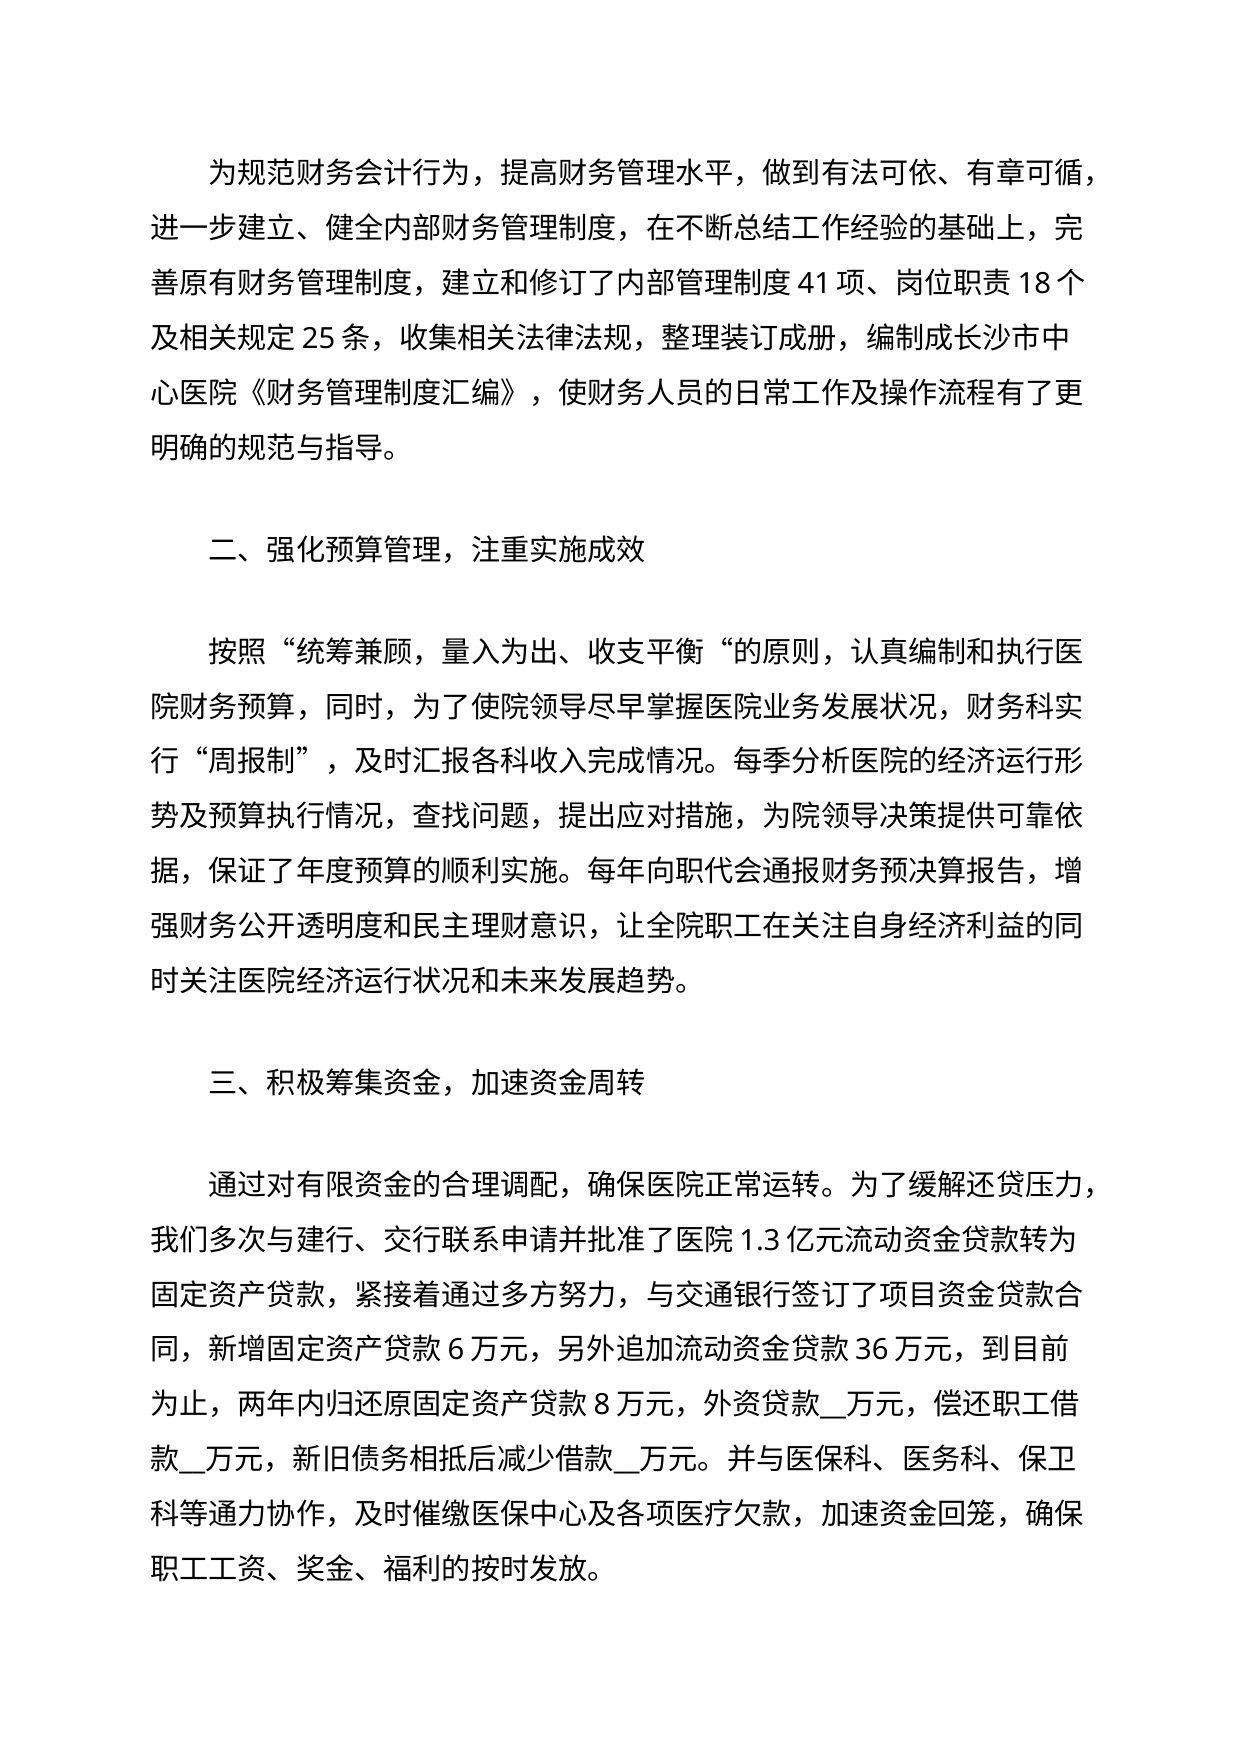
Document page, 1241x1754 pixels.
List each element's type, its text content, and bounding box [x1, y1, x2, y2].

text 按照“统筹兼顾，量入为出、收支平衡“的原则，认真编制和执行医院财务预算，同时，为了使院领导尽早掌握医院业务发展状况，财务科实行“周报制”，及时汇报各科收入完成情况。每季分析医院的经济运行形势及预算执行情况，查找问题，提出应对措施，为院领导决策提供可靠依据，保证了年度预算的顺利实施。每年向职代会通报财务预决算报告，增强财务公开透明度和民主理财意识，让全院职工在关注自身经济利益的同时关注医院经济运行状况和未来发展趋势。 [150, 628, 1090, 1000]
text 三、积极筹集资金，加速资金周转 [150, 1059, 1090, 1102]
text 通过对有限资金的合理调配，确保医院正常运转。为了缓解还贷压力，我们多次与建行、交行联系申请并批准了医院1.3亿元流动资金贷款转为固定资产贷款，紧接着通过多方努力，与交通银行签订了项目资金贷款合同，新增固定资产贷款6万元，另外追加流动资金贷款36万元，到目前为止，两年内归还原固定资产贷款8万元，外资贷款__万元，偿还职工借款__万元，新旧债务相抵后减少借款__万元。并与医保科、医务科、保卫科等通力协作，及时催缴医保中心及各项医疗欠款，加速资金回笼，确保职工工资、奖金、福利的按时发放。 [150, 1161, 1090, 1588]
text 二、强化预算管理，注重实施成效 [150, 526, 1090, 569]
text 为规范财务会计行为，提高财务管理水平，做到有法可依、有章可循，进一步建立、健全内部财务管理制度，在不断总结工作经验的基础上，完善原有财务管理制度，建立和修订了内部管理制度41项、岗位职责18个及相关规定25条，收集相关法律法规，整理装订成册，编制成长沙市中心医院《财务管理制度汇编》，使财务人员的日常工作及操作流程有了更明确的规范与指导。 [150, 150, 1090, 467]
